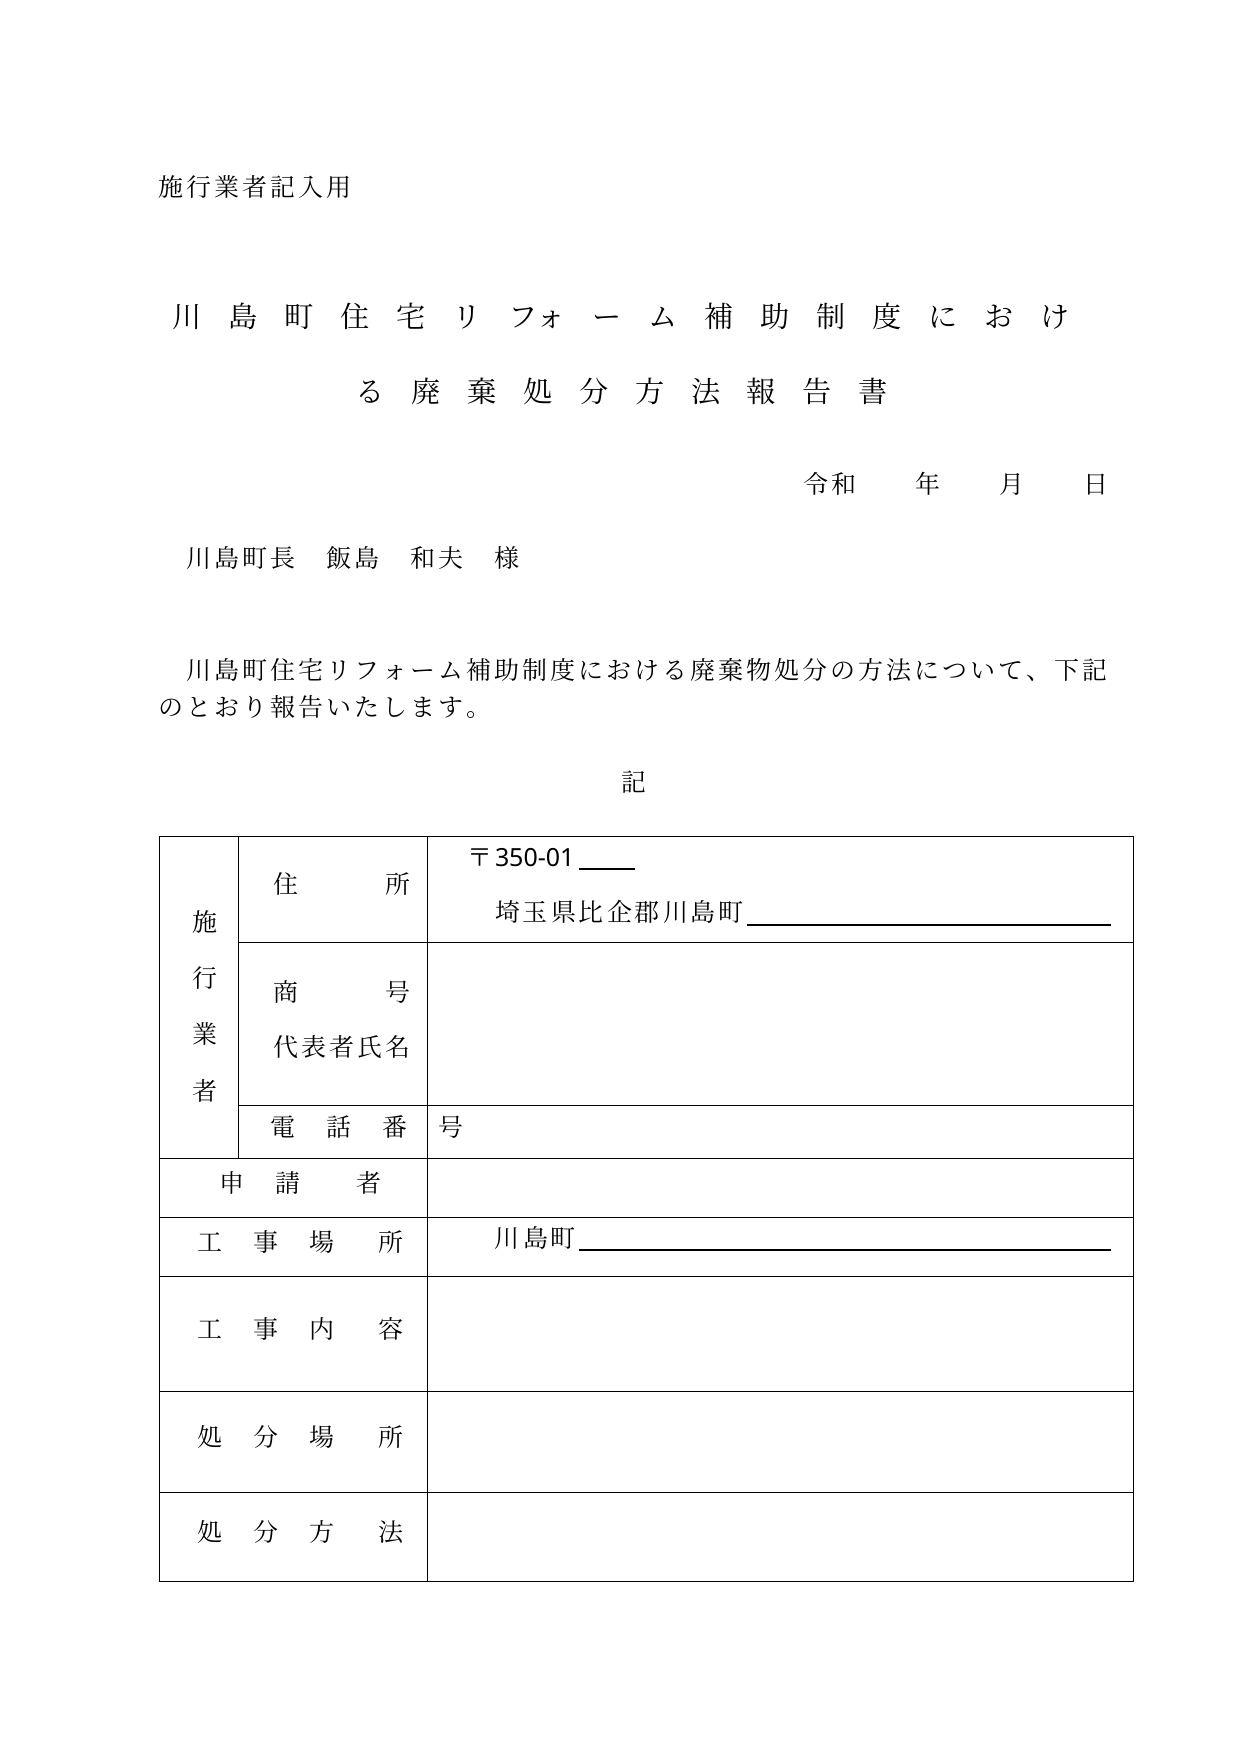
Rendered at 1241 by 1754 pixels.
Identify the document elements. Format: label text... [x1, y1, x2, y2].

table_cell 処分場所 [160, 1392, 427, 1492]
text 川島町住宅リフォーム補助制度における廃棄処分方法報告書 [158, 278, 1111, 427]
table_cell 工事内容 [160, 1277, 427, 1391]
table_cell [428, 1277, 1133, 1391]
table_cell [428, 943, 1133, 1105]
table_cell 川島町 [428, 1218, 1133, 1276]
table_cell [428, 1493, 1133, 1581]
text 記 [158, 762, 1111, 799]
text 施行業者記入用 [158, 167, 1111, 204]
text 令和 年 月 日 [158, 464, 1111, 501]
table_header 〒350-01 埼玉県比企郡川島町 [428, 837, 1133, 942]
table_cell 工事場所 [160, 1218, 427, 1276]
table_cell [428, 1159, 1133, 1217]
text 川島町住宅リフォーム補助制度における廃棄物処分の方法について、下記のとおり報告いたします。 [158, 650, 1111, 724]
table_cell 処分方法 [160, 1493, 427, 1581]
table_cell 商 号 代表者氏名 [239, 943, 427, 1105]
table_cell [428, 1392, 1133, 1492]
text 川島町長 飯島 和夫 様 [158, 538, 1111, 576]
table_cell 申請者 [160, 1159, 427, 1217]
table_cell [428, 1106, 1133, 1158]
table_header 住 所 [239, 837, 427, 942]
table_cell 電話番号 [239, 1106, 427, 1158]
table_header 施 行 業 者 [160, 837, 238, 1158]
